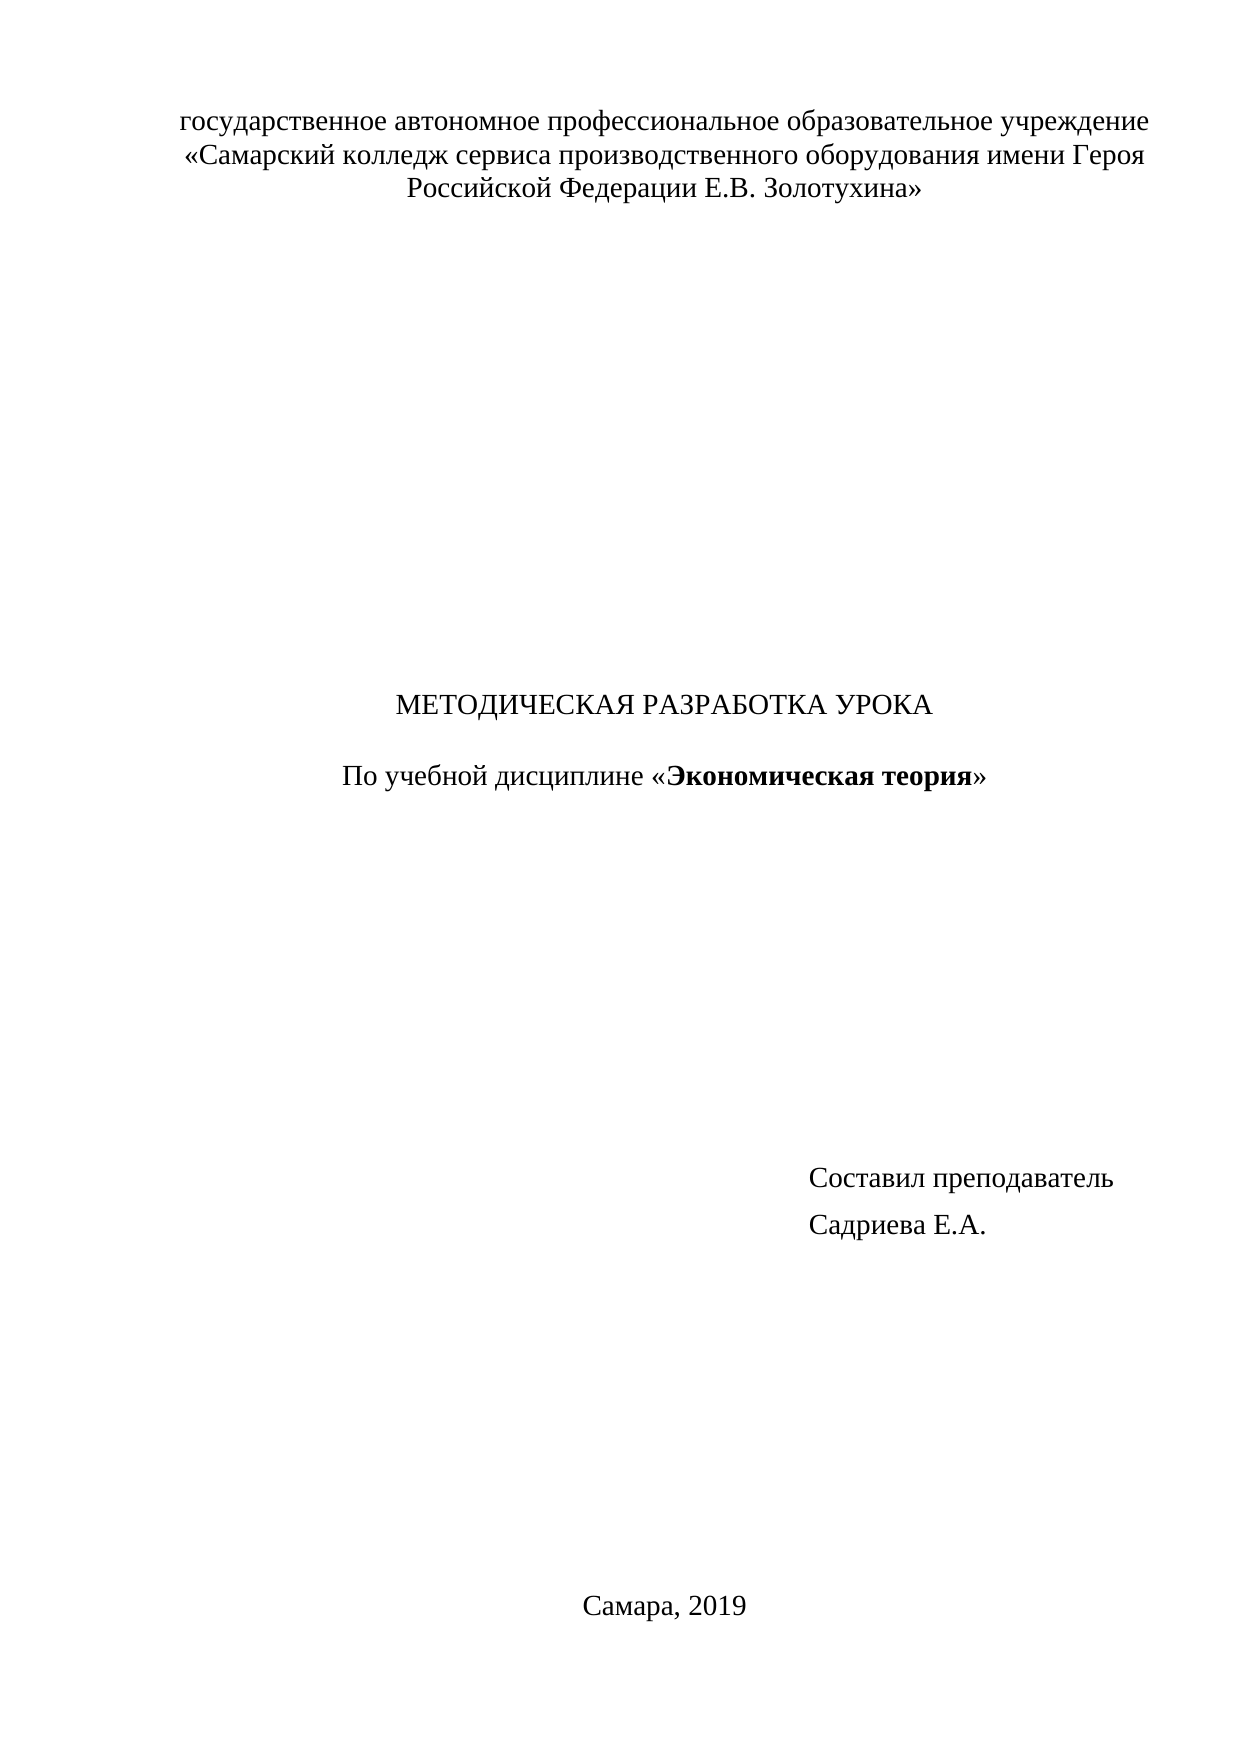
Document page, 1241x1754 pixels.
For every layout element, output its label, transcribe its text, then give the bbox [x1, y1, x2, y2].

table_header государственное автономное профессиональное образовательное учреждение «Самарский колледж сервиса производственного оборудования имени Героя Российской Федерации Е.В. Золотухина» [166, 104, 1163, 204]
text По учебной дисциплине «Экономическая теория» [177, 758, 1152, 791]
table_cell Садриева Е.А. [798, 1207, 1163, 1254]
text Самара, 2019 [177, 1588, 1152, 1621]
text МЕТОДИЧЕСКАЯ РАЗРАБОТКА УРОКА [177, 687, 1152, 720]
table_header Составил преподаватель [798, 1160, 1163, 1207]
